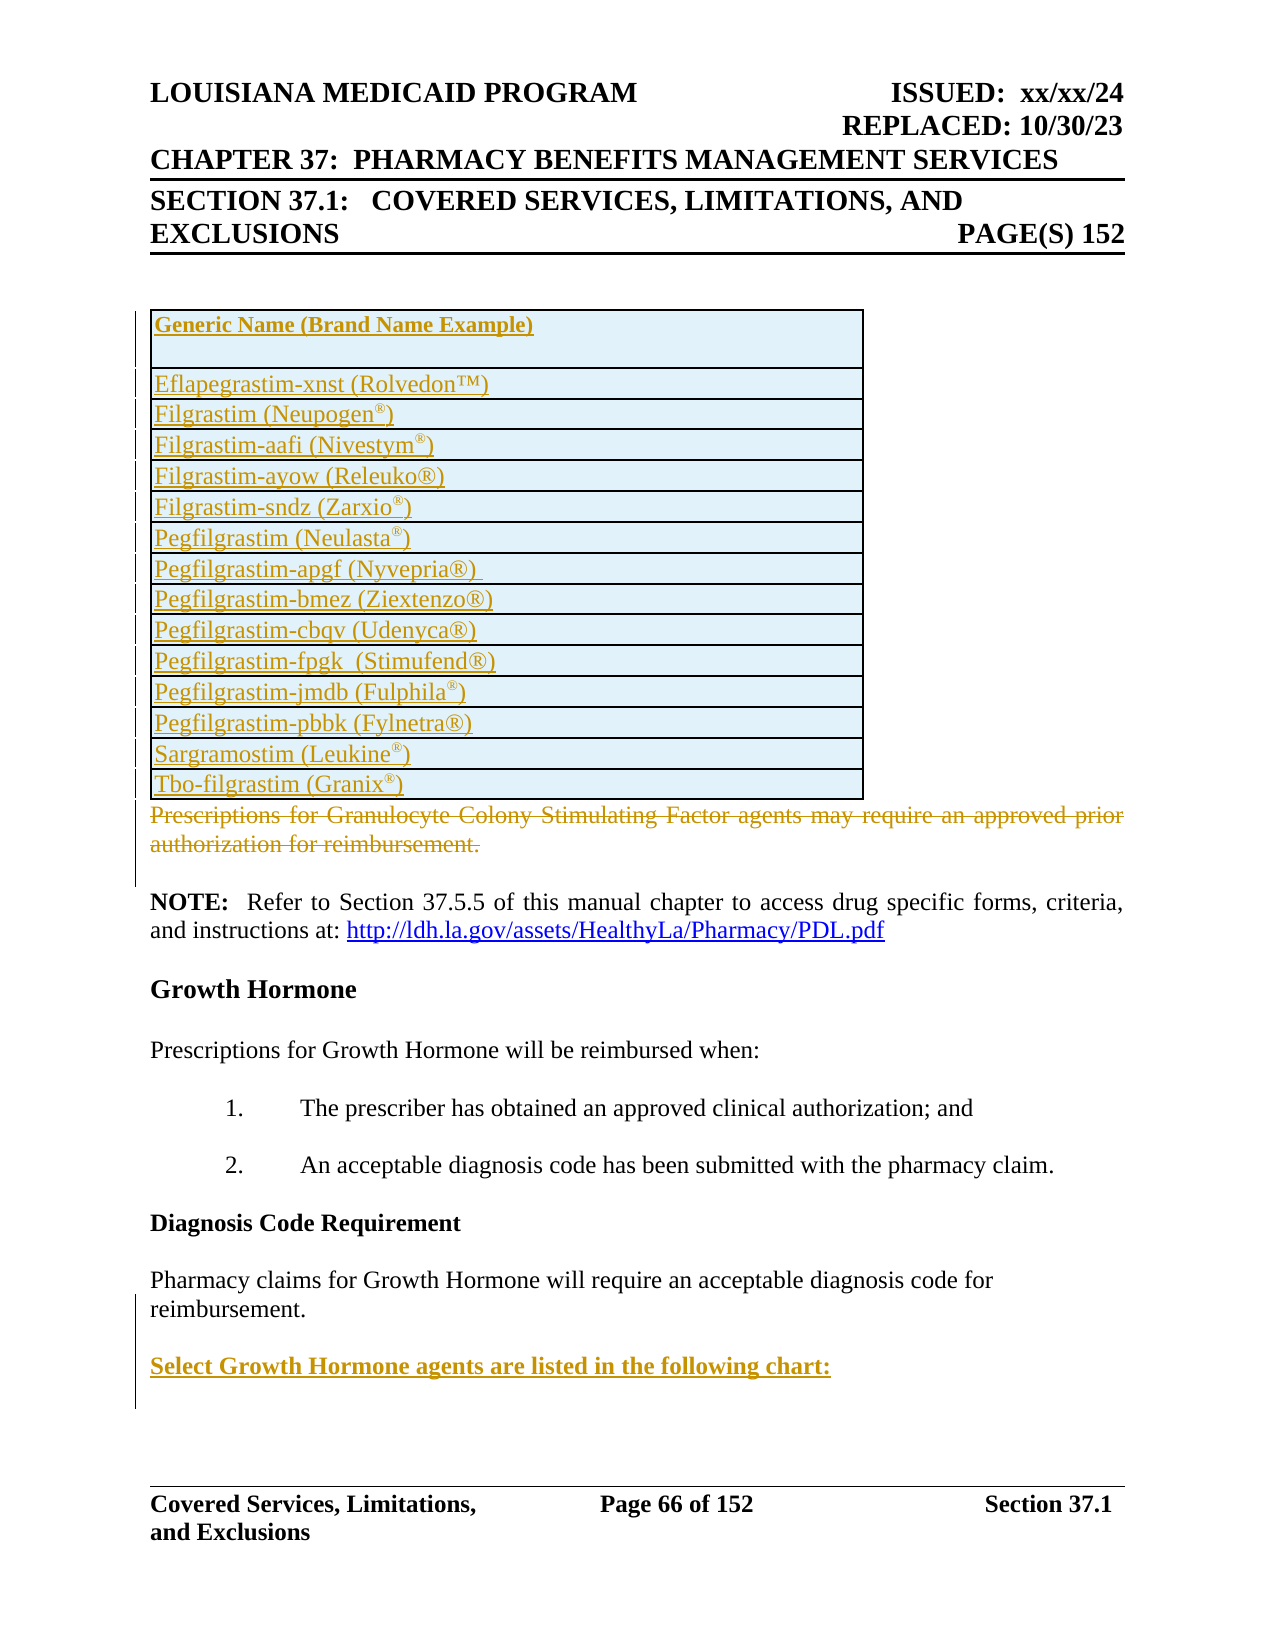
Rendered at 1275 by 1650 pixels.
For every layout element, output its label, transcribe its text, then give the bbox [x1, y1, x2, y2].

text Pharmacy claims for Growth Hormone will require an acceptable diagnosis code for reimbursement. [150, 1265, 1125, 1323]
text Prescriptions for Growth Hormone will be reimbursed when: [150, 1035, 1125, 1064]
text Diagnosis Code Requirement [150, 1208, 1125, 1236]
list An acceptable diagnosis code has been submitted with the pharmacy claim. [225, 1150, 1125, 1179]
text Growth Hormone [150, 973, 1125, 1004]
text NOTE: Refer to Section 37.5.5 of this manual chapter to access drug specific forms, criteria, and instructions at: http://ldh.la.gov/assets/HealthyLa/Pharmacy/PDL.pdf [150, 887, 1125, 944]
list The prescriber has obtained an approved clinical authorization; and [225, 1093, 1125, 1121]
